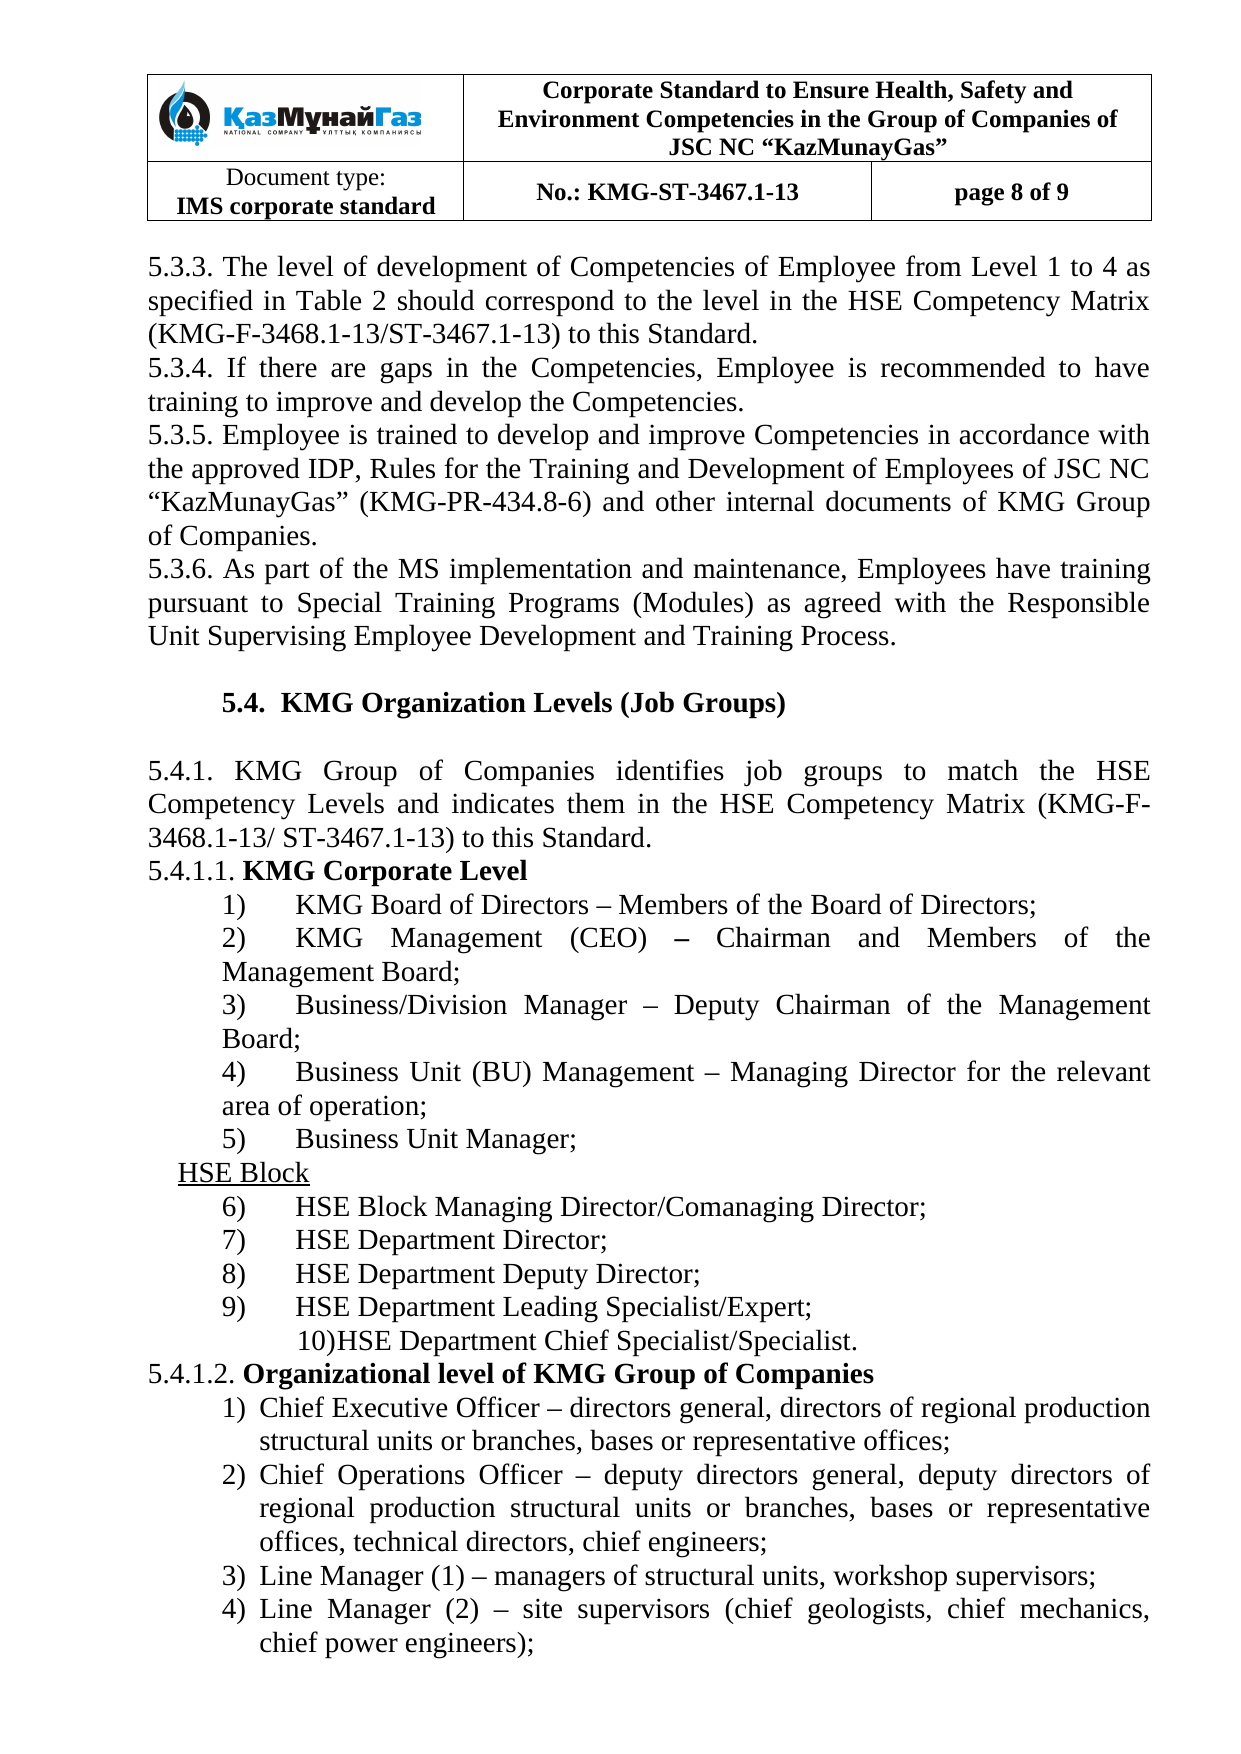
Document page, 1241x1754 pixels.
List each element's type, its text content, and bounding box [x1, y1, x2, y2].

list Business/Division Manager – Deputy Chairman of the Management Board; [222, 987, 1152, 1054]
list KMG Management (CEO) – Chairman and Members of the Management Board; [222, 920, 1152, 987]
list HSE Department Deputy Director; [222, 1256, 1152, 1289]
text 5.3.6. As part of the MS implementation and maintenance, Employees have training pursuant to Special Training Programs (Modules) as agreed with the Responsible Unit Supervising Employee Development and Training Process. [148, 551, 1152, 652]
list KMG Organization Levels (Job Groups) [148, 686, 1152, 719]
list HSE Department Director; [222, 1222, 1152, 1256]
list Business Unit (BU) Management – Managing Director for the relevant area of operation; [222, 1054, 1152, 1122]
text 5.3.4. If there are gaps in the Competencies, Employee is recommended to have training to improve and develop the Competencies. [148, 350, 1152, 417]
text HSE Block [148, 1155, 1152, 1189]
list Line Manager (2) – site supervisors (chief geologists, chief mechanics, chief power engineers); [222, 1591, 1152, 1658]
list HSE Department Leading Specialist/Expert; [222, 1289, 1152, 1323]
list Chief Operations Officer – deputy directors general, deputy directors of regional production structural units or branches, bases or representative offices, technical directors, chief engineers; [222, 1457, 1152, 1558]
picture [159, 80, 422, 146]
list Business Unit Manager; [222, 1122, 1152, 1155]
text 5.4.1.1. KMG Corporate Level [148, 853, 1152, 887]
list HSE Department Chief Specialist/Specialist. [297, 1323, 1152, 1356]
text 5.4.1. KMG Group of Companies identifies job groups to match the HSE Competency Levels and indicates them in the HSE Competency Matrix (KMG-F-3468.1-13/ ST-3467.1-13) to this Standard. [148, 753, 1152, 853]
list HSE Block Managing Director/Comanaging Director; [222, 1189, 1152, 1222]
text 5.4.1.2. Organizational level of KMG Group of Companies [148, 1356, 1152, 1390]
list KMG Board of Directors – Members of the Board of Directors; [222, 887, 1152, 920]
list Chief Executive Officer – directors general, directors of regional production structural units or branches, bases or representative offices; [222, 1390, 1152, 1457]
text 5.3.5. Employee is trained to develop and improve Competencies in accordance with the approved IDP, Rules for the Training and Development of Employees of JSC NC “KazMunayGas” (KMG-PR-434.8-6) and other internal documents of KMG Group of Companies. [148, 417, 1152, 551]
text 5.3.3. The level of development of Competencies of Employee from Level 1 to 4 as specified in Table 2 should correspond to the level in the HSE Competency Matrix (KMG-F-3468.1-13/ST-3467.1-13) to this Standard. [148, 249, 1152, 350]
list Line Manager (1) – managers of structural units, workshop supervisors; [222, 1558, 1152, 1591]
